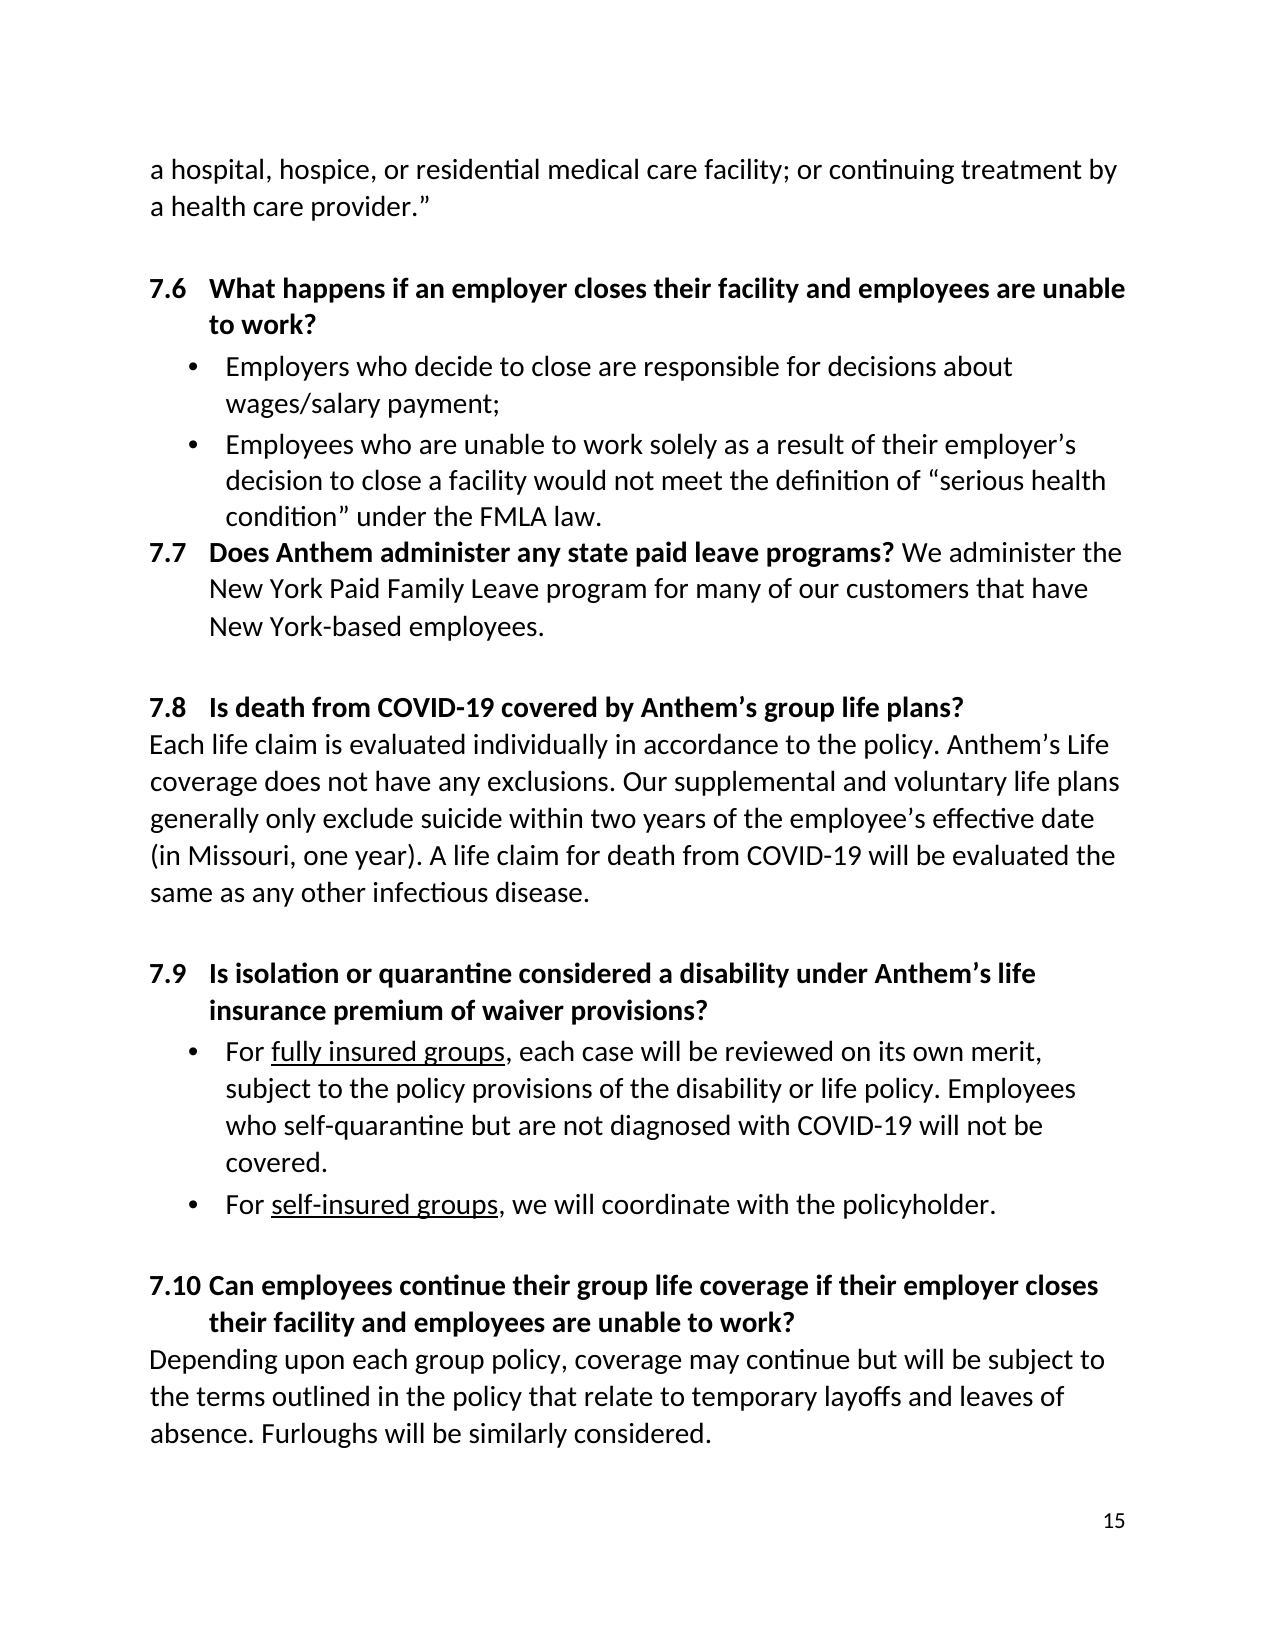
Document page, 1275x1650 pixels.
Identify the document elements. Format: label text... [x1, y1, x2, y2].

list Employees who are unable to work solely as a result of their employer’s decision to close a facility would not meet the definition of “serious health condition” under the FMLA law. [188, 426, 1125, 533]
list Does Anthem administer any state paid leave programs? We administer the New York Paid Family Leave program for many of our customers that have New York-based employees. [149, 534, 1126, 643]
text Depending upon each group policy, coverage may continue but will be subject to the terms outlined in the policy that relate to temporary layoffs and leaves of absence. Furloughs will be similarly considered. [149, 1341, 1125, 1451]
list Can employees continue their group life coverage if their employer closes their facility and employees are unable to work? [149, 1267, 1126, 1340]
list For fully insured groups, each case will be reviewed on its own merit, subject to the policy provisions of the disability or life policy. Employees who self-quarantine but are not diagnosed with COVID-19 will not be covered. [188, 1033, 1125, 1180]
list Is isolation or quarantine considered a disability under Anthem’s life insurance premium of waiver provisions? [149, 955, 1126, 1028]
list Is death from COVID-19 covered by Anthem’s group life plans? [149, 689, 1126, 725]
list For self-insured groups, we will coordinate with the policyholder. [188, 1186, 1125, 1222]
text Each life claim is evaluated individually in accordance to the policy. Anthem’s Life coverage does not have any exclusions. Our supplemental and voluntary life plans generally only exclude suicide within two years of the employee’s effective date (in Missouri, one year). A life claim for death from COVID-19 will be evaluated the same as any other infectious disease. [149, 726, 1125, 910]
list What happens if an employer closes their facility and employees are unable to work? [149, 270, 1126, 342]
list Employers who decide to close are responsible for decisions about wages/salary payment; [188, 348, 1125, 420]
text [149, 151, 1125, 223]
